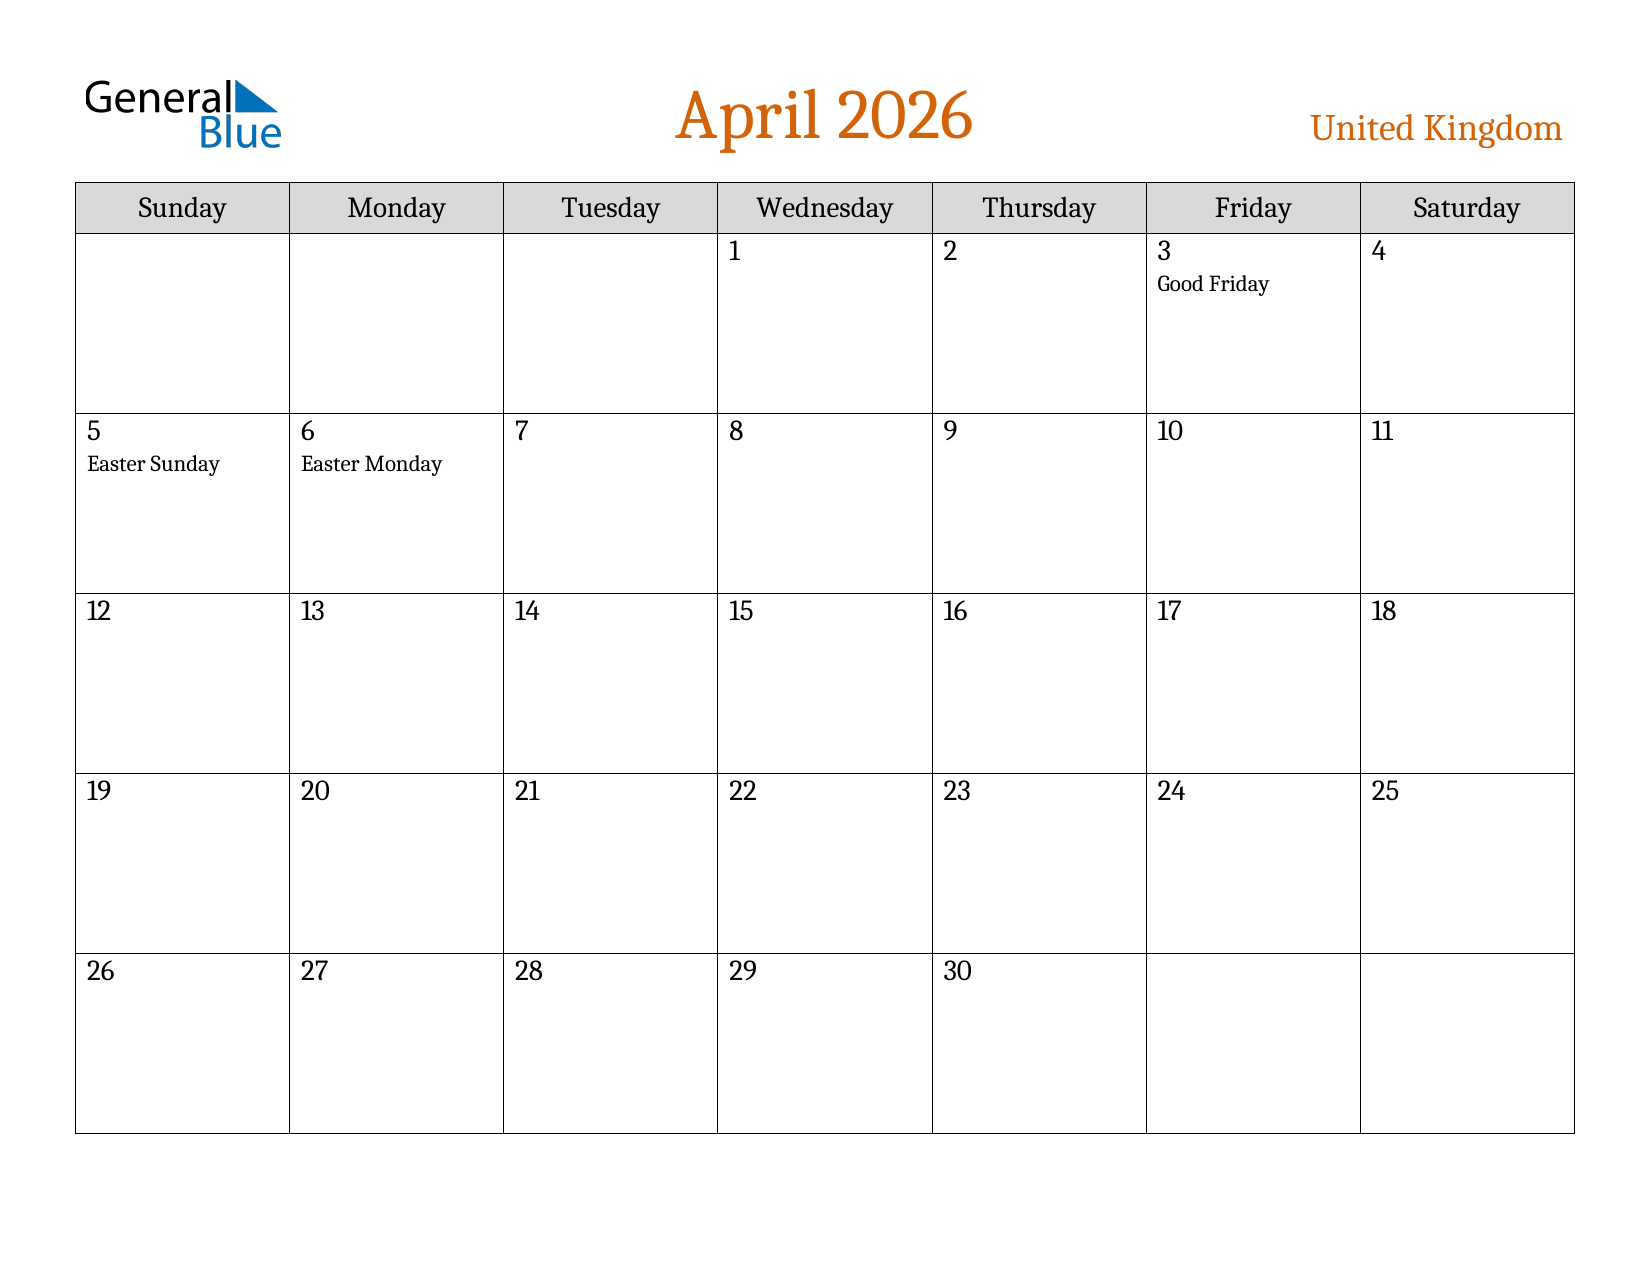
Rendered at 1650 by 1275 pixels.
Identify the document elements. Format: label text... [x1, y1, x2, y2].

table_cell [1147, 954, 1360, 990]
table_cell 5 [76, 414, 289, 450]
table_cell 6 [290, 414, 503, 450]
table_cell Tuesday [504, 183, 717, 233]
table_cell 22 [718, 774, 932, 810]
table_cell [504, 270, 717, 413]
table_cell [76, 990, 289, 1133]
table_cell 18 [1361, 594, 1574, 630]
table_cell [718, 630, 932, 773]
table_cell 11 [1361, 414, 1574, 450]
table_cell [718, 270, 932, 413]
table_cell 2 [933, 234, 1146, 270]
table_cell 12 [76, 594, 289, 630]
table_cell 26 [76, 954, 289, 990]
table_cell 7 [504, 414, 717, 450]
table_cell [933, 990, 1146, 1133]
table_cell 3 [1147, 234, 1360, 270]
table_cell [1361, 450, 1574, 593]
table_cell [76, 630, 289, 773]
table_cell 4 [1361, 234, 1574, 270]
table_cell [933, 450, 1146, 593]
table_cell Easter Sunday [76, 450, 289, 593]
table_cell Saturday [1361, 183, 1574, 233]
table_cell [933, 270, 1146, 413]
table_cell [504, 990, 717, 1133]
table_cell [290, 270, 503, 413]
table_cell Monday [290, 183, 503, 233]
table_cell 1 [718, 234, 932, 270]
table_cell [1147, 810, 1360, 953]
table_cell 9 [933, 414, 1146, 450]
table_cell 30 [933, 954, 1146, 990]
table_cell [1361, 630, 1574, 773]
table_cell [504, 234, 717, 270]
table_cell 24 [1147, 774, 1360, 810]
table_cell Thursday [933, 183, 1146, 233]
table_header United Kingdom [1146, 75, 1574, 182]
table_cell [1361, 810, 1574, 953]
table_cell 23 [933, 774, 1146, 810]
table_cell Wednesday [718, 183, 932, 233]
table_header [76, 75, 503, 182]
table_cell 29 [718, 954, 932, 990]
table_cell [1361, 954, 1574, 990]
table_cell [1147, 450, 1360, 593]
table_cell 8 [718, 414, 932, 450]
table_cell 17 [1147, 594, 1360, 630]
table_cell [933, 810, 1146, 953]
table_cell 21 [504, 774, 717, 810]
table_cell 15 [718, 594, 932, 630]
table_header April 2026 [504, 75, 1146, 182]
table_cell [76, 810, 289, 953]
table_cell [1361, 270, 1574, 413]
table_cell Sunday [76, 183, 289, 233]
table_cell [1147, 990, 1360, 1133]
table_cell 16 [933, 594, 1146, 630]
table_cell 25 [1361, 774, 1574, 810]
table_cell 27 [290, 954, 503, 990]
table_cell [718, 990, 932, 1133]
table_cell 28 [504, 954, 717, 990]
table_cell 10 [1147, 414, 1360, 450]
table_cell 19 [76, 774, 289, 810]
table_cell [933, 630, 1146, 773]
table_cell [290, 810, 503, 953]
table_cell [1361, 990, 1574, 1133]
table_cell Friday [1147, 183, 1360, 233]
table_cell 20 [290, 774, 503, 810]
table_cell [504, 630, 717, 773]
table_cell [718, 810, 932, 953]
table_cell [76, 270, 289, 413]
table_cell [76, 234, 289, 270]
table_cell [290, 630, 503, 773]
table_cell Good Friday [1147, 270, 1360, 413]
table_cell [290, 234, 503, 270]
table_cell [504, 450, 717, 593]
table_cell Easter Monday [290, 450, 503, 593]
table_cell 13 [290, 594, 503, 630]
table_cell [1147, 630, 1360, 773]
picture [86, 80, 281, 148]
table_cell [504, 810, 717, 953]
table_cell [718, 450, 932, 593]
table_cell [290, 990, 503, 1133]
table_cell 14 [504, 594, 717, 630]
